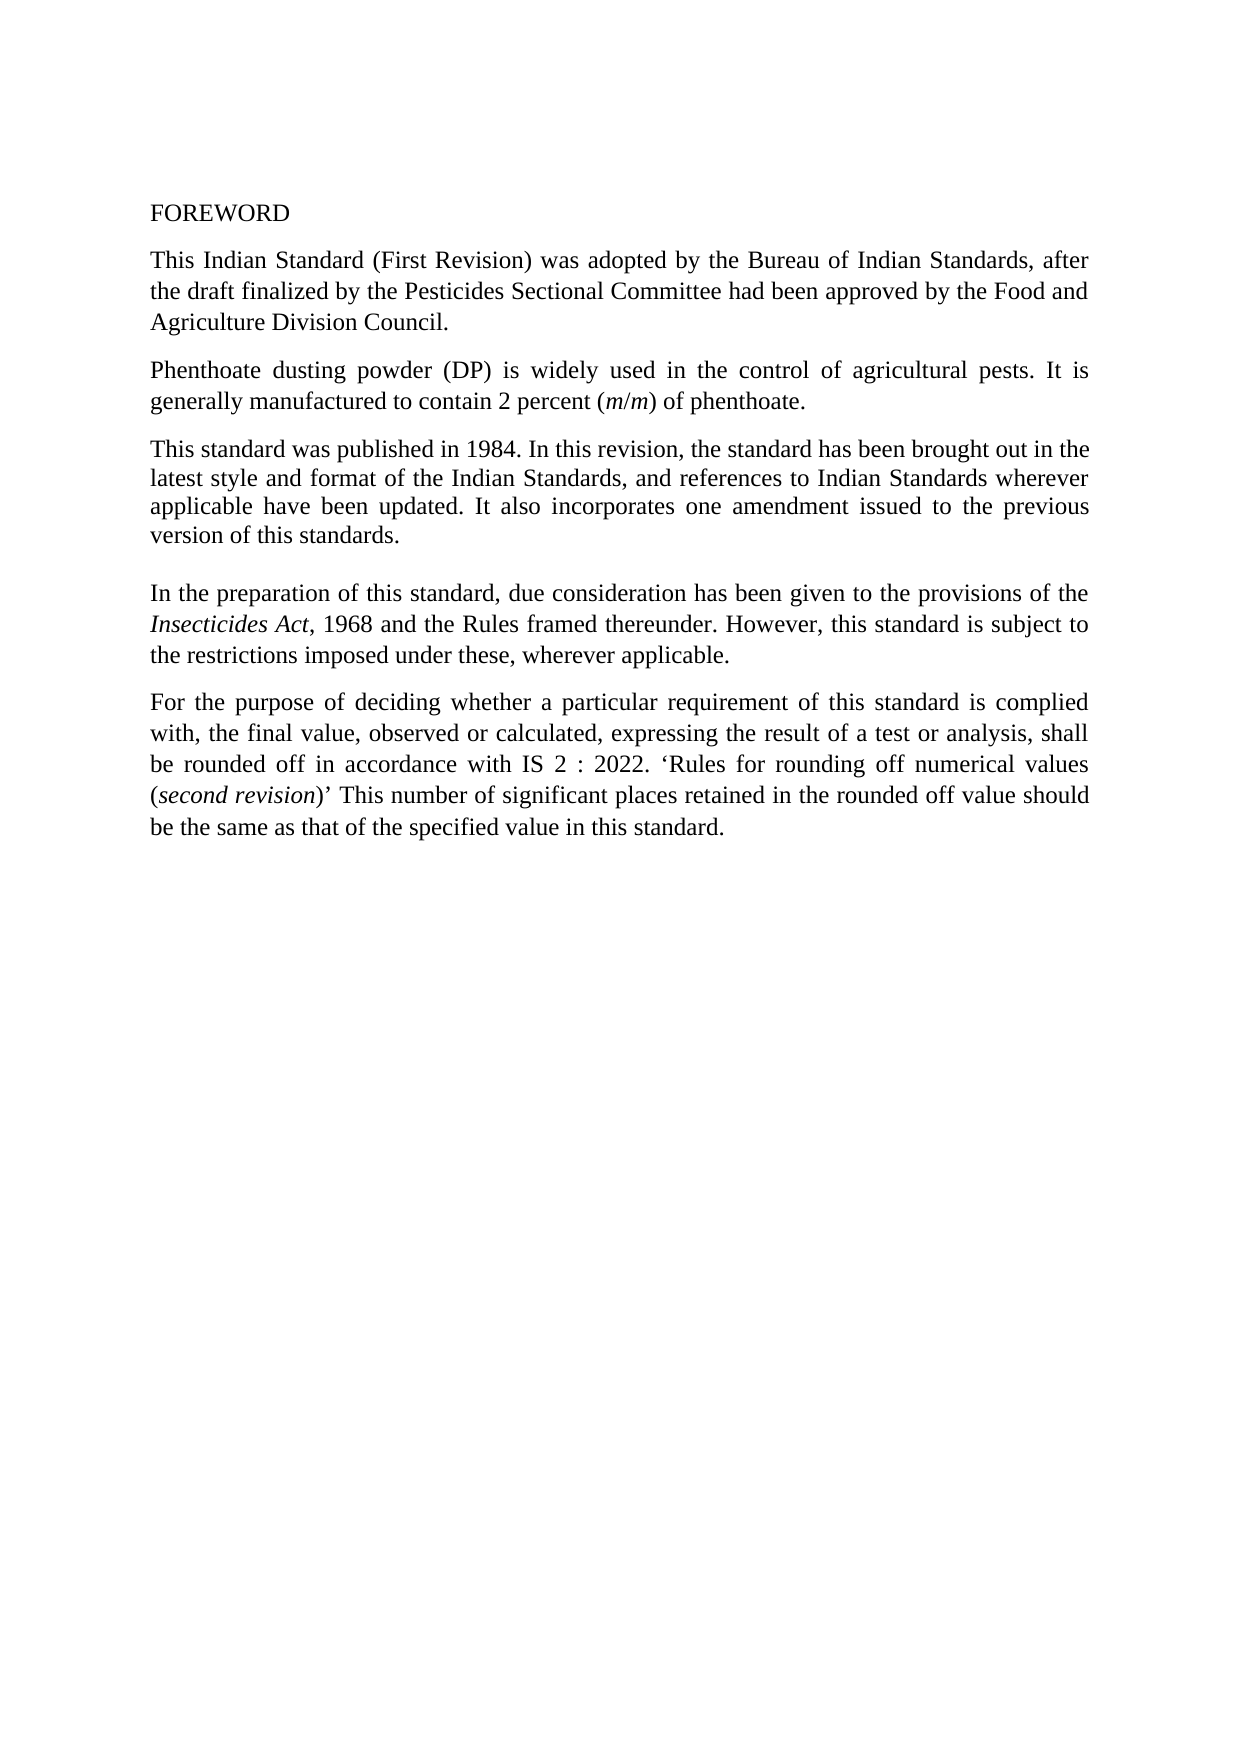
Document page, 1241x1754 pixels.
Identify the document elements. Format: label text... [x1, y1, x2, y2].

text This Indian Standard (First Revision) was adopted by the Bureau of Indian Standards, after the draft finalized by the Pesticides Sectional Committee had been approved by the Food and Agriculture Division Council. [150, 245, 1090, 336]
text This standard was published in 1984. In this revision, the standard has been brought out in the latest style and format of the Indian Standards, and references to Indian Standards wherever applicable have been updated. It also incorporates one amendment issued to the previous version of this standards. [150, 434, 1090, 549]
text Phenthoate dusting powder (DP) is widely used in the control of agricultural pests. It is generally manufactured to contain 2 percent (m/m) of phenthoate. [150, 355, 1090, 415]
text FOREWORD [150, 198, 1090, 226]
text In the preparation of this standard, due consideration has been given to the provisions of the Insecticides Act, 1968 and the Rules framed thereunder. However, this standard is subject to the restrictions imposed under these, wherever applicable. [150, 578, 1090, 668]
text For the purpose of deciding whether a particular requirement of this standard is complied with, the final value, observed or calculated, expressing the result of a test or analysis, shall be rounded off in accordance with IS 2 : 2022. ‘Rules for rounding off numerical values (second revision)’ This number of significant places retained in the rounded off value should be the same as that of the specified value in this standard. [150, 687, 1090, 840]
